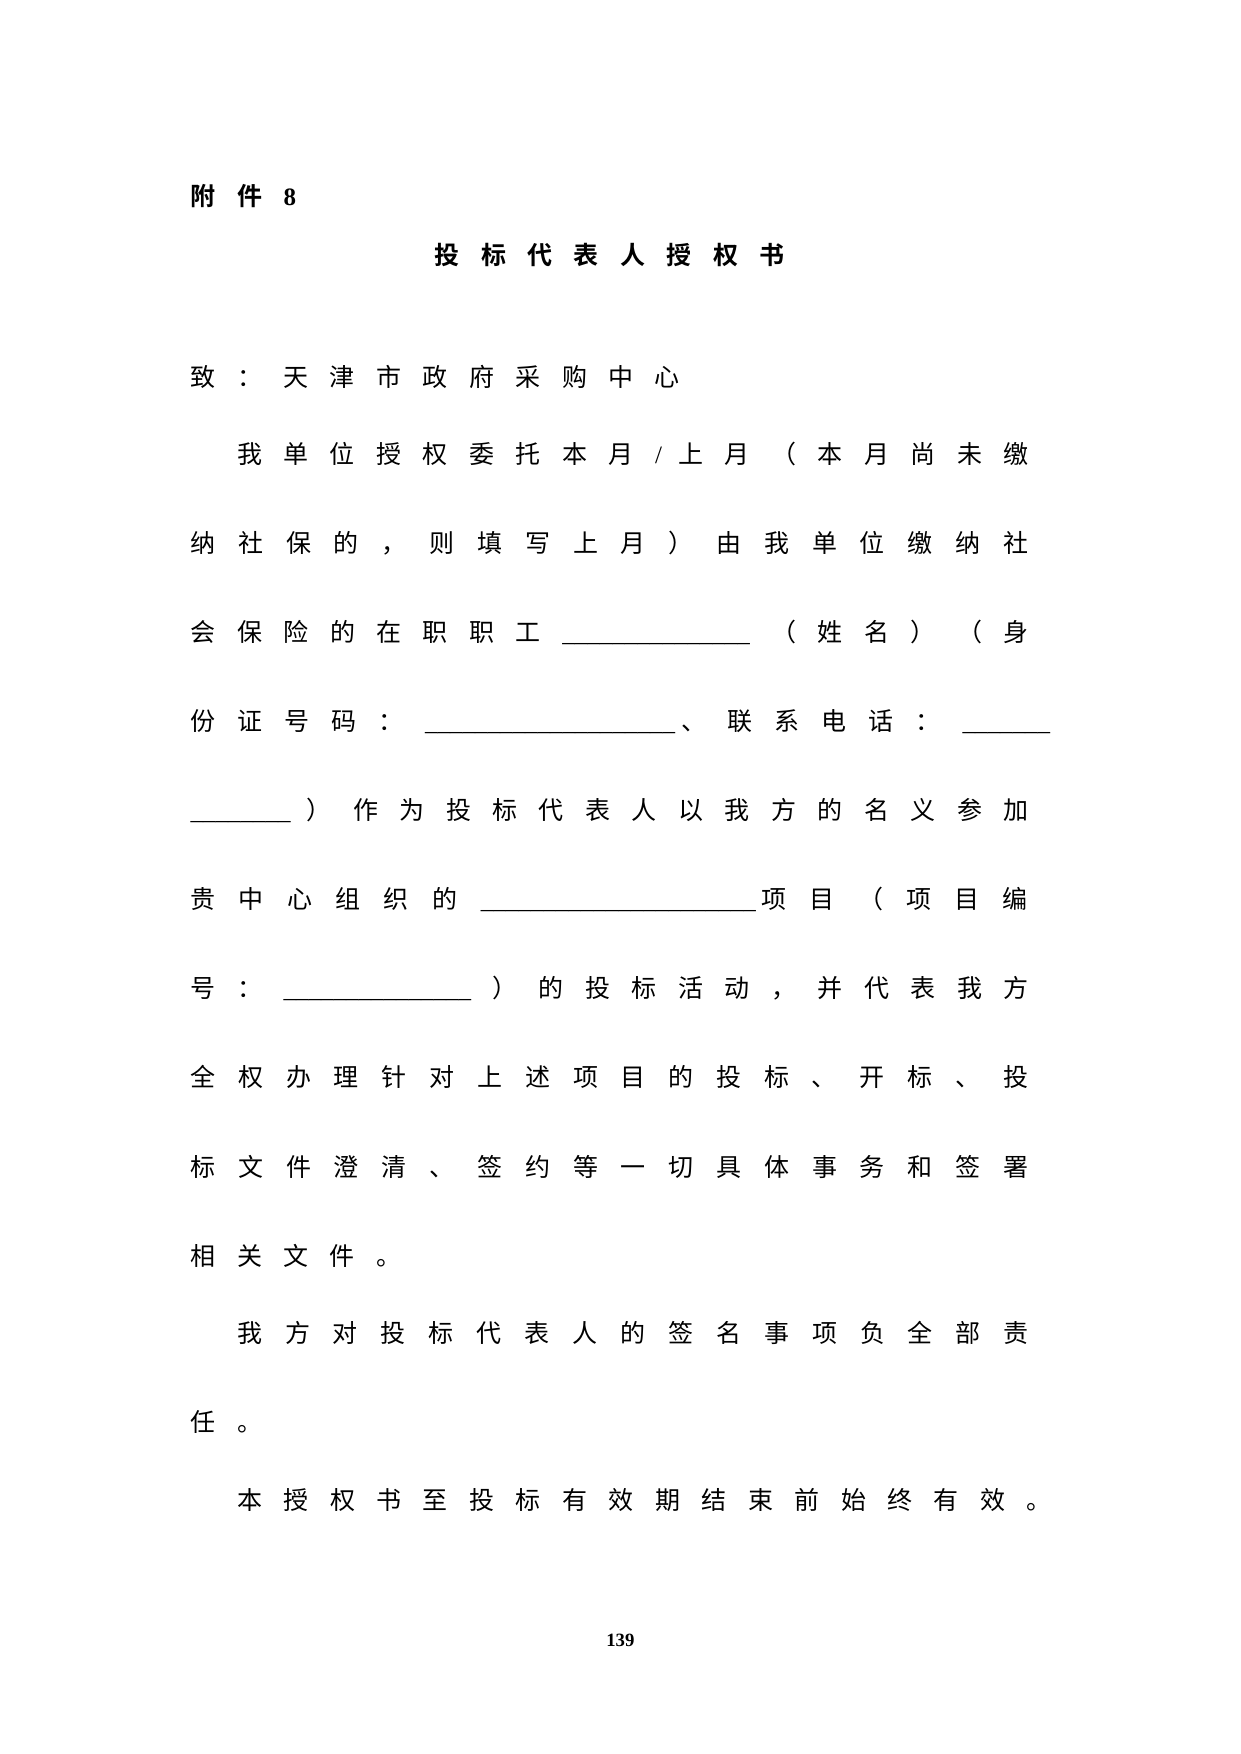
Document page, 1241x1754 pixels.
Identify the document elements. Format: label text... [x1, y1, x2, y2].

text 本授权书至投标有效期结束前始终有效。 [190, 1468, 1050, 1528]
text 我方对投标代表人的签名事项负全部责任。 [190, 1302, 1050, 1450]
text 附件8 [190, 164, 1050, 224]
text 我单位授权委托本月/上月（本月尚未缴纳社保的，则填写上月）由我单位缴纳社会保险的在职职工_______________（姓名）（身份证号码：____________________、联系电话：_______________）作为投标代表人以我方的名义参加贵中心组织的______________________项目（项目编号：_______________）的投标活动，并代表我方全权办理针对上述项目的投标、开标、投标文件澄清、签约等一切具体事务和签署相关文件。 [190, 423, 1050, 1284]
text 致：天津市政府采购中心 [190, 345, 1050, 405]
text 投标代表人授权书 [190, 224, 1050, 283]
